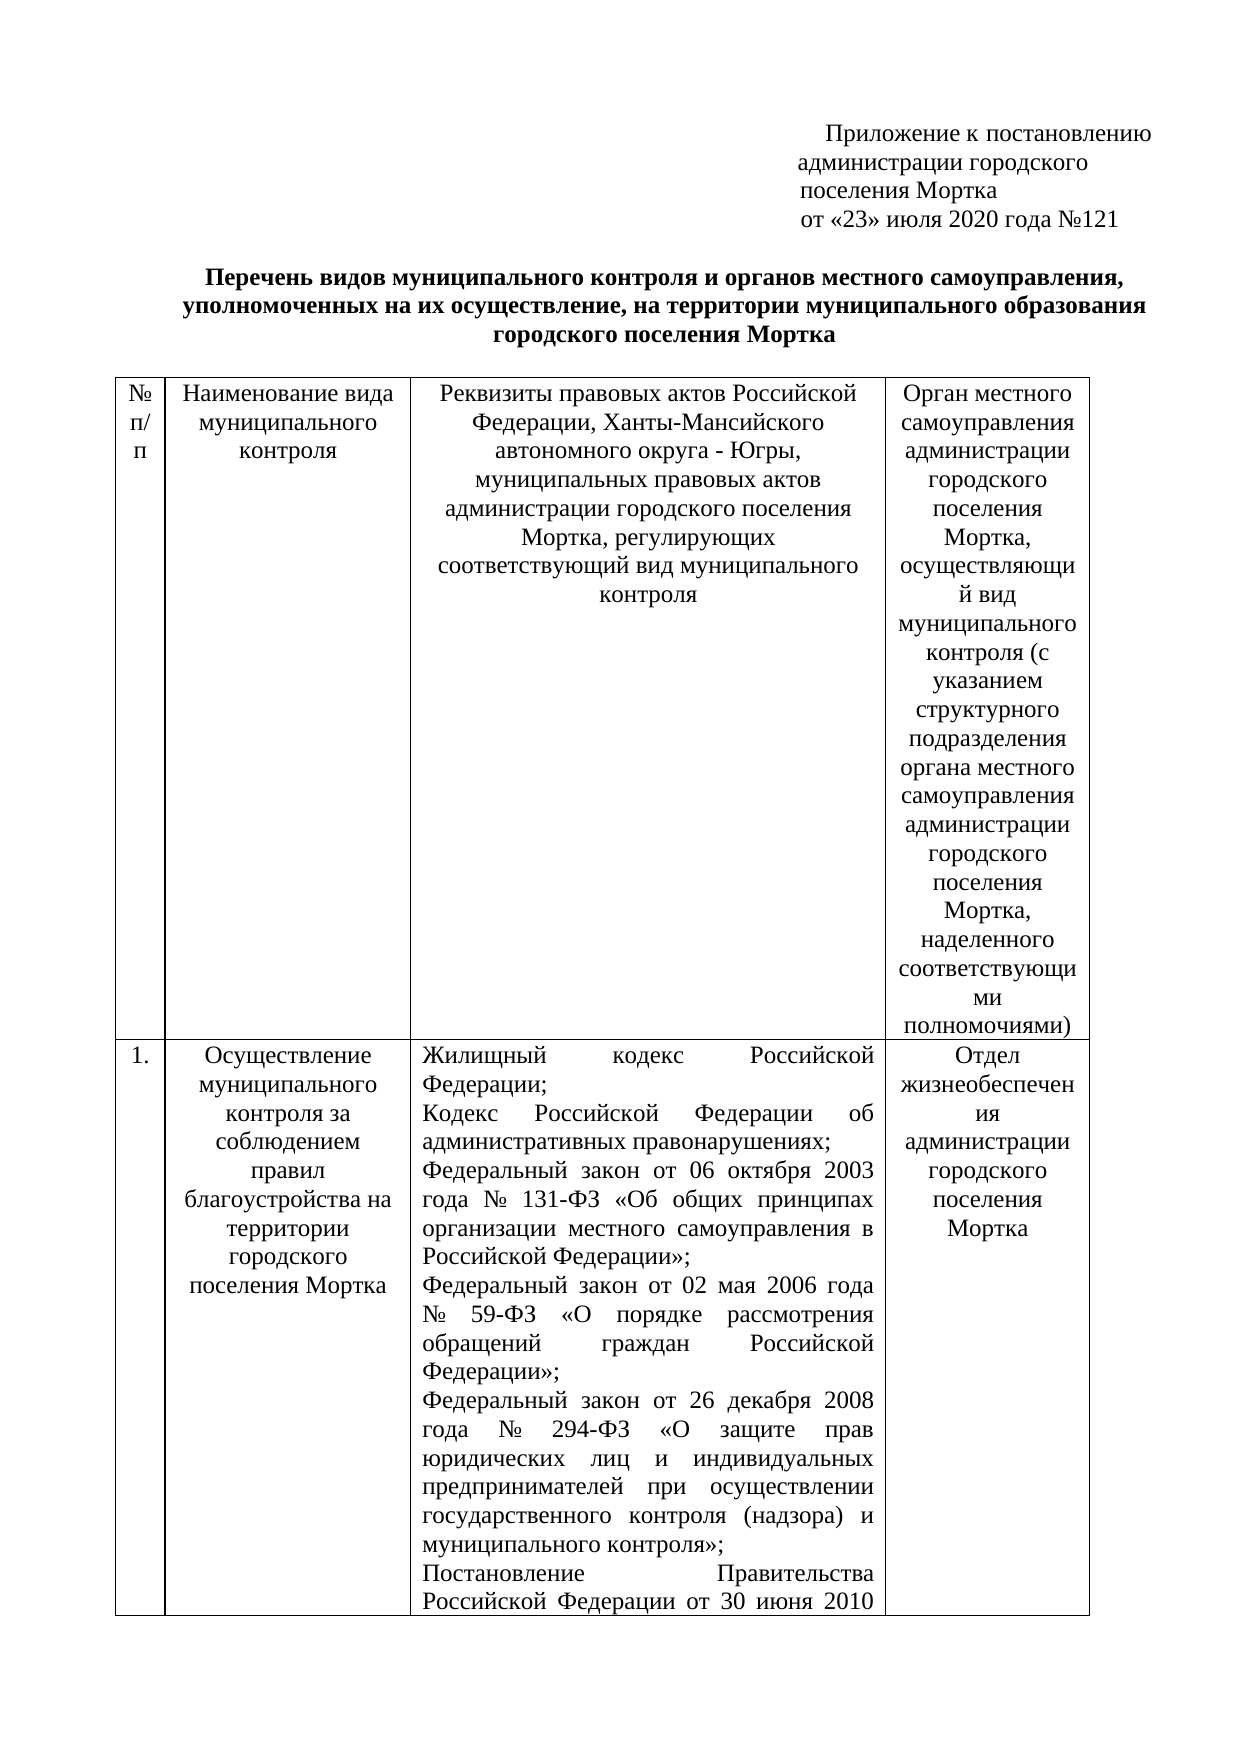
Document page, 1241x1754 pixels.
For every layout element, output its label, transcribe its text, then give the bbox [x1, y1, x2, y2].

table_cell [166, 1040, 410, 1615]
text от «23» июля 2020 года №121 [694, 204, 1152, 233]
table_header № п/п [116, 378, 164, 1039]
text Приложение к постановлению администрации городского [693, 118, 1152, 176]
table_header Реквизиты правовых актов Российской Федерации, Ханты-Мансийского автономного округа - Югры, муниципальных правовых актов администрации городского поселения Мортка, регулирующих соответствующий вид муниципального контроля [411, 378, 885, 1039]
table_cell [886, 1040, 1089, 1615]
table_header Наименование вида муниципального контроля [166, 378, 410, 1039]
table_header Орган местного самоуправления администрации городского поселения Мортка, осуществляющий вид муниципального контроля (с указанием структурного подразделения органа местного самоуправления администрации городского поселения Мортка, наделенного соответствующими полномочиями) [886, 378, 1089, 1039]
text Перечень видов муниципального контроля и органов местного самоуправления, уполномоченных на их осуществление, на территории муниципального образования городского поселения Мортка [177, 262, 1152, 348]
table_cell 1. [116, 1040, 164, 1615]
text поселения Мортка [679, 176, 1152, 204]
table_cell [411, 1040, 885, 1615]
